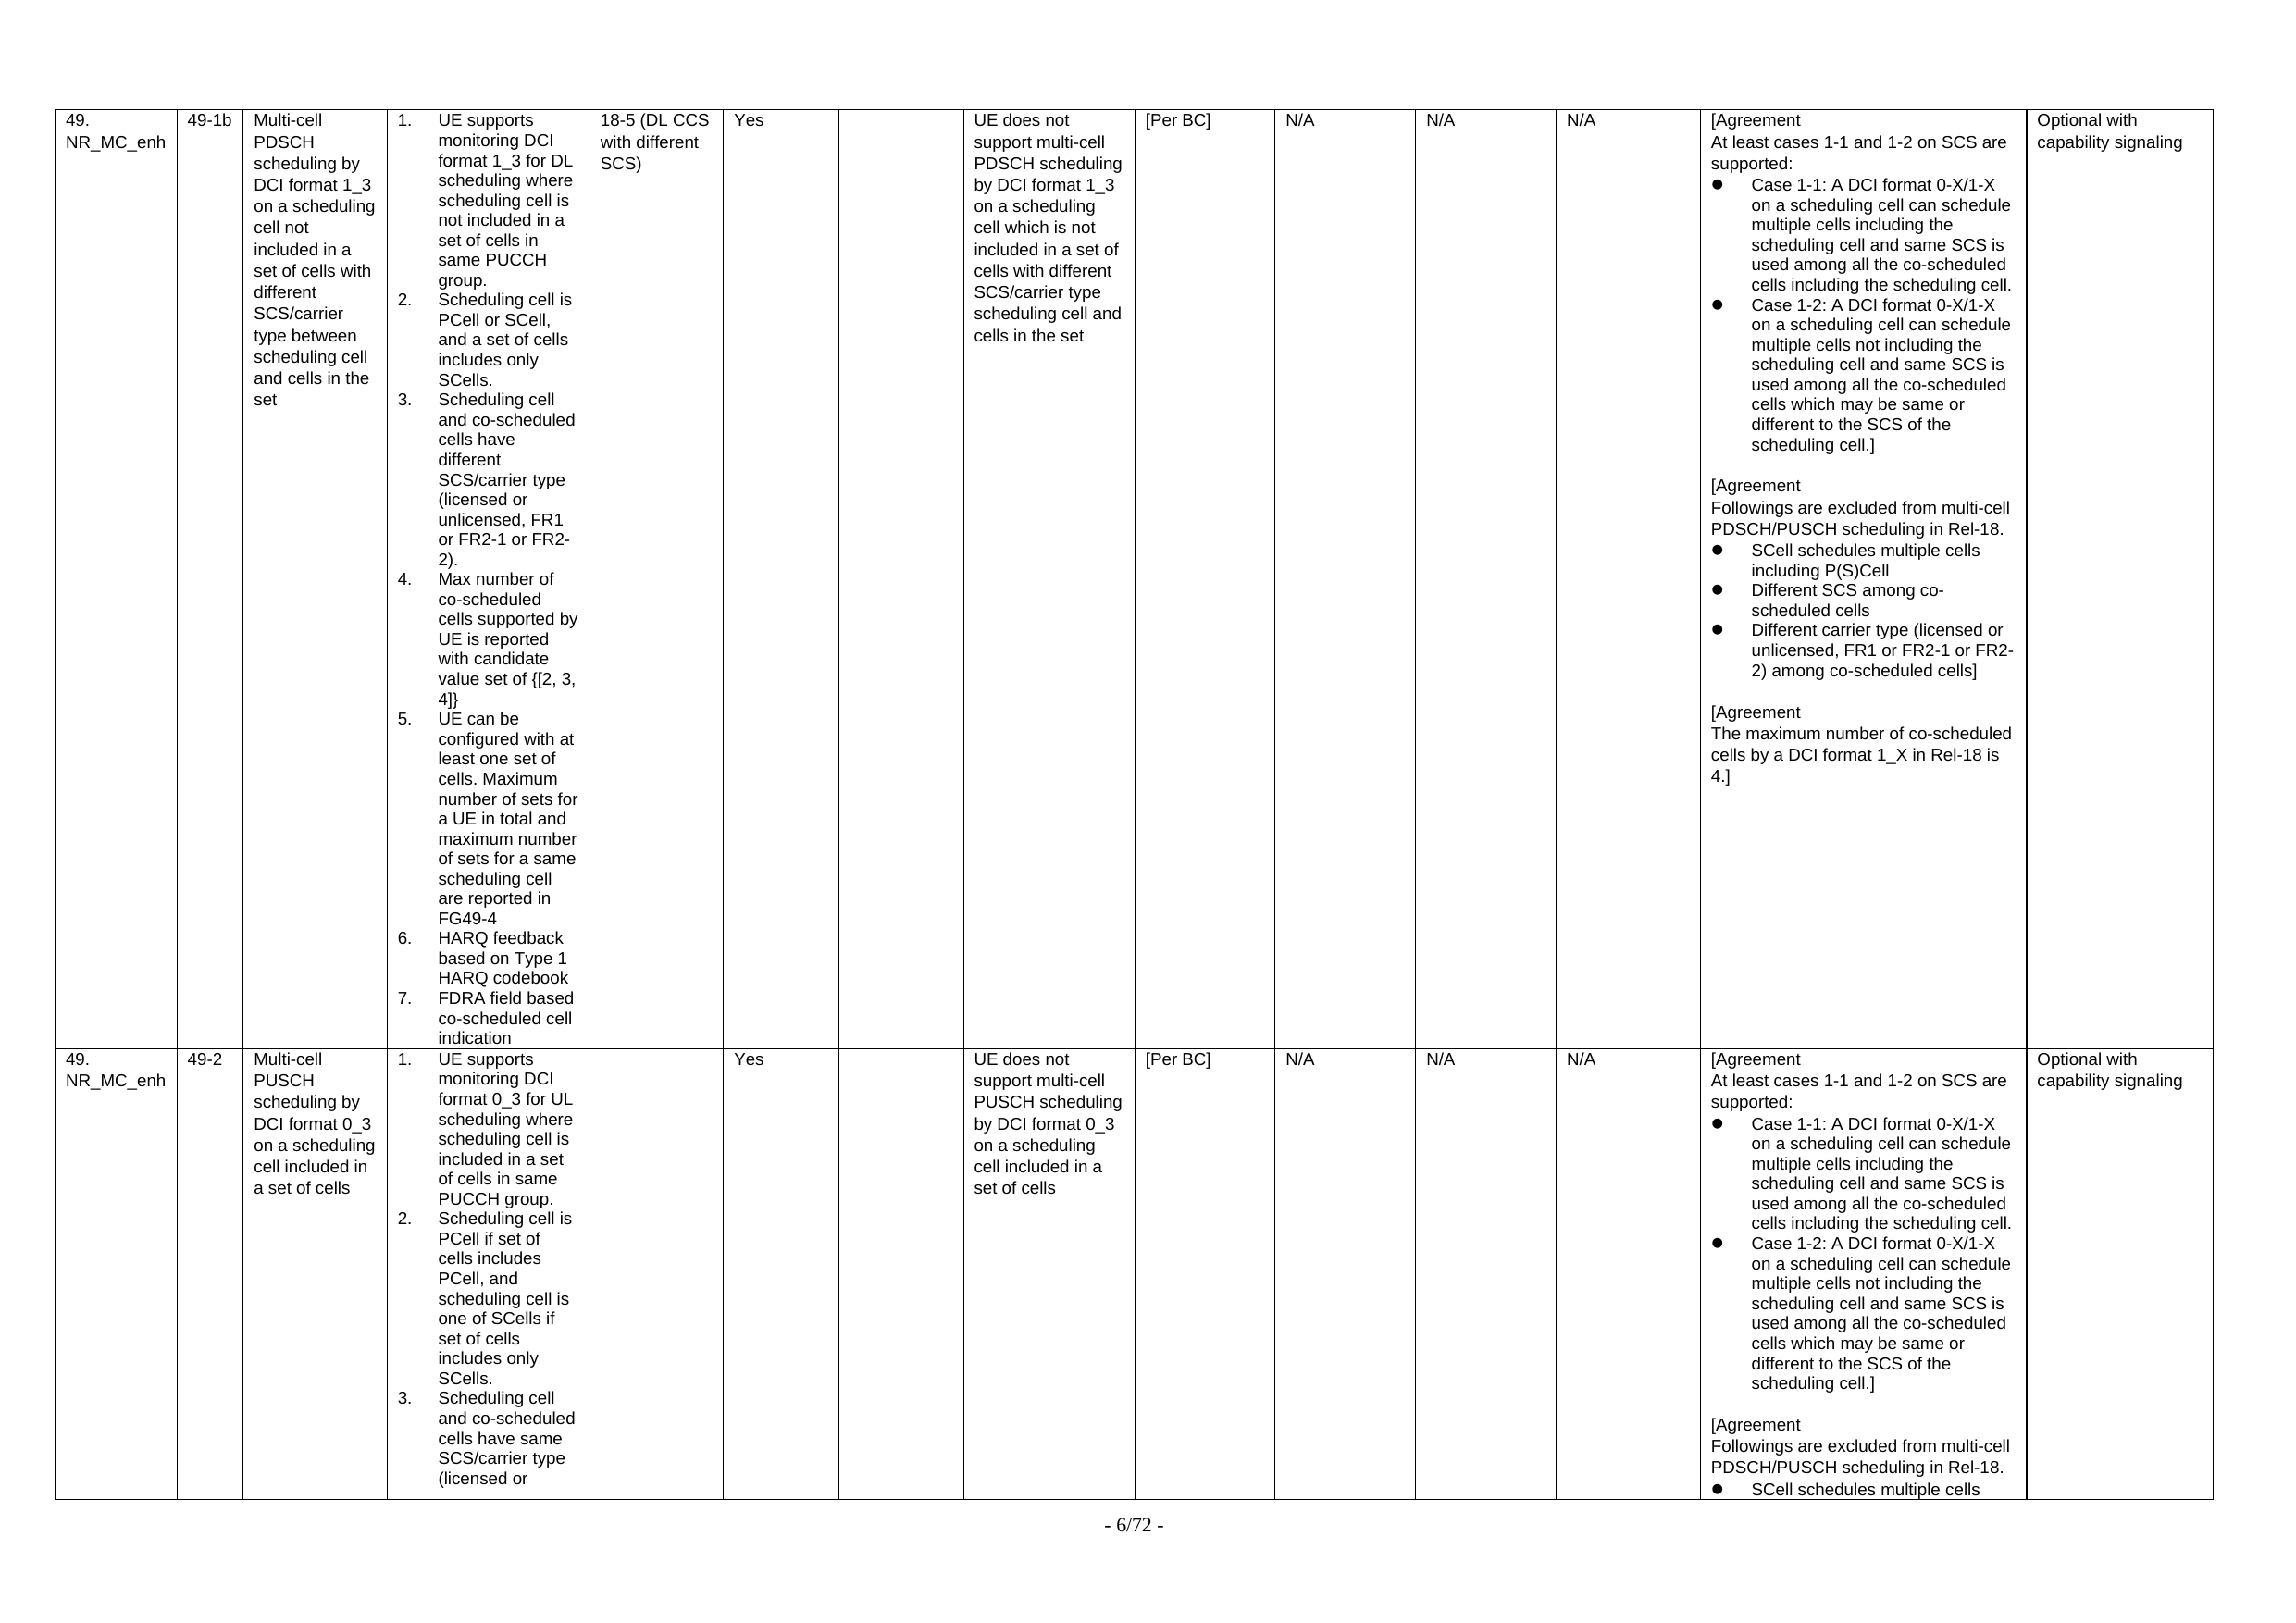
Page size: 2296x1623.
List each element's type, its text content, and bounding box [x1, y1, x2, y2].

table_cell UE supports monitoring DCI format 1_3 for DL scheduling where scheduling cell is not included in a set of cells in same PUCCH group. Scheduling cell is PCell or SCell, and a set of cells includes only SCells. Scheduling cell and co-scheduled cells have different SCS/carrier type (licensed or unlicensed, FR1 or FR2-1 or FR2-2). Max number of co-scheduled cells supported by UE is reported with candidate value set of {[2, 3, 4]} UE can be configured with at least one set of cells. Maximum number of sets for a UE in total and maximum number of sets for a same scheduling cell are reported in FG49-4 HARQ feedback based on Type 1 HARQ codebook FDRA field based co-scheduled cell indication [388, 110, 590, 1048]
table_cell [243, 1049, 387, 1499]
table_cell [2028, 1049, 2213, 1499]
table_cell [Per BC] [1136, 1049, 1274, 1499]
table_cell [1701, 1049, 2026, 1499]
table_cell 49. NR_MC_enh [56, 110, 177, 1048]
table_cell 49-1b [178, 110, 242, 1048]
table_cell N/A [1275, 1049, 1415, 1499]
table_cell [839, 110, 963, 1048]
table_cell Multi-cell PDSCH scheduling by DCI format 1_3 on a scheduling cell not included in a set of cells with different SCS/carrier type between scheduling cell and cells in the set [243, 110, 387, 1048]
table_cell N/A [1275, 110, 1415, 1048]
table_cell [388, 1049, 590, 1499]
table_cell UE does not support multi-cell PDSCH scheduling by DCI format 1_3 on a scheduling cell which is not included in a set of cells with different SCS/carrier type scheduling cell and cells in the set [964, 110, 1135, 1048]
table_cell [Agreement At least cases 1-1 and 1-2 on SCS are supported: Case 1-1: A DCI format 0-X/1-X on a scheduling cell can schedule multiple cells including the scheduling cell and same SCS is used among all the co-scheduled cells including the scheduling cell. Case 1-2: A DCI format 0-X/1-X on a scheduling cell can schedule multiple cells not including the scheduling cell and same SCS is used among all the co-scheduled cells which may be same or different to the SCS of the scheduling cell.] [Agreement Followings are excluded from multi-cell PDSCH/PUSCH scheduling in Rel-18. SCell schedules multiple cells including P(S)Cell Different SCS among co-scheduled cells Different carrier type (licensed or unlicensed, FR1 or FR2-1 or FR2-2) among co-scheduled cells] [Agreement The maximum number of co-scheduled cells by a DCI format 1_X in Rel-18 is 4.] [1701, 110, 2026, 1048]
table_cell [Per BC] [1136, 110, 1274, 1048]
table_cell Yes [724, 1049, 838, 1499]
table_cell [964, 1049, 1135, 1499]
table_cell Yes [724, 110, 838, 1048]
table_cell N/A [1557, 110, 1700, 1048]
table_cell 18-5 (DL CCS with different SCS) [590, 110, 723, 1048]
table_cell 49-2 [178, 1049, 242, 1499]
table_cell N/A [1416, 1049, 1556, 1499]
table_cell 49. NR_MC_enh [56, 1049, 177, 1499]
table_cell N/A [1416, 110, 1556, 1048]
table_cell N/A [1557, 1049, 1700, 1499]
table_cell Optional with capability signaling [2028, 110, 2213, 1048]
table_cell [839, 1049, 963, 1499]
table_cell [590, 1049, 723, 1499]
